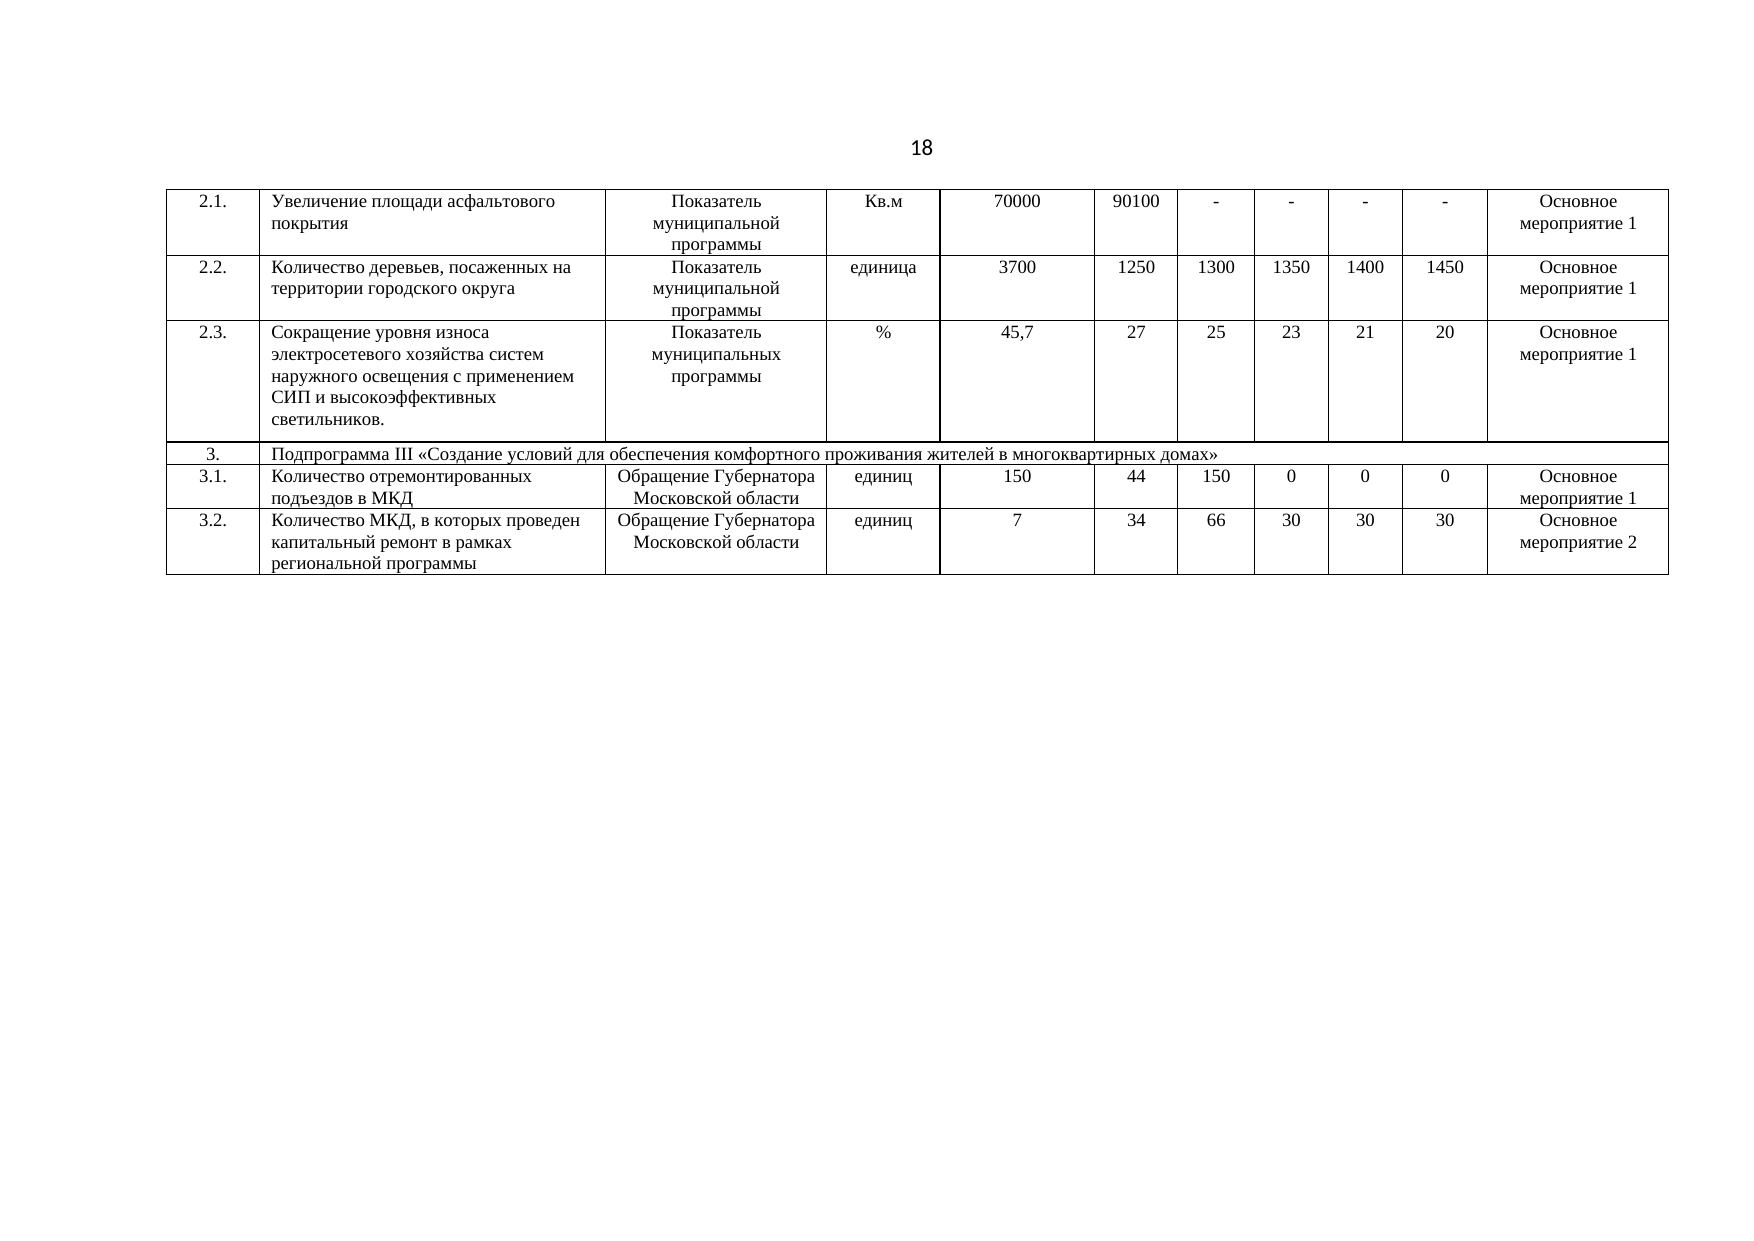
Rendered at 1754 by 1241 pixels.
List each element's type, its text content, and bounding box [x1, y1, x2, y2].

table_cell 1300 [1178, 256, 1254, 320]
table_cell 25 [1178, 321, 1254, 441]
table_cell Показатель муниципальной программы [606, 256, 826, 320]
table_cell 30 [1329, 509, 1402, 574]
table_cell 2.3. [167, 321, 259, 441]
table_cell 2.2. [167, 256, 259, 320]
table_cell 3.2. [167, 509, 259, 574]
table_cell Показатель муниципальных программы [606, 321, 826, 441]
table_cell 3700 [941, 256, 1094, 320]
table_cell 0 [1403, 465, 1487, 508]
table_cell 150 [1178, 465, 1254, 508]
table_cell Сокращение уровня износа электросетевого хозяйства систем наружного освещения с применением СИП и высокоэффективных светильников. [260, 321, 605, 441]
table_cell 20 [1403, 321, 1487, 441]
table_cell 34 [1095, 509, 1177, 574]
table_cell Подпрограмма III «Создание условий для обеспечения комфортного проживания жителей в многоквартирных домах» [260, 443, 1668, 464]
table_cell 7 [941, 509, 1094, 574]
table_cell 1250 [1095, 256, 1177, 320]
table_cell - [1329, 190, 1402, 255]
table_cell Основное мероприятие 1 [1488, 465, 1668, 508]
table_cell 1400 [1329, 256, 1402, 320]
table_cell Увеличение площади асфальтового покрытия [260, 190, 605, 255]
table_cell - [1178, 190, 1254, 255]
table_cell 3.1. [167, 465, 259, 508]
table_cell 2.1. [167, 190, 259, 255]
table_cell Обращение Губернатора Московской области [606, 509, 826, 574]
table_cell - [1403, 190, 1487, 255]
table_cell 30 [1255, 509, 1328, 574]
table_cell 0 [1255, 465, 1328, 508]
table_cell % [827, 321, 939, 441]
table_cell Кв.м [827, 190, 939, 255]
table_cell единиц [827, 509, 939, 574]
table_cell 44 [1095, 465, 1177, 508]
table_cell 66 [1178, 509, 1254, 574]
table_cell Основное мероприятие 2 [1488, 509, 1668, 574]
table_cell Количество МКД, в которых проведен капитальный ремонт в рамках региональной программы [260, 509, 605, 574]
table_cell 27 [1095, 321, 1177, 441]
table_cell Обращение Губернатора Московской области [606, 465, 826, 508]
table_cell 150 [941, 465, 1094, 508]
table_cell Основное мероприятие 1 [1488, 190, 1668, 255]
table_cell 21 [1329, 321, 1402, 441]
table_cell 30 [1403, 509, 1487, 574]
table_cell единиц [827, 465, 939, 508]
table_cell 0 [1329, 465, 1402, 508]
table_cell 1350 [1255, 256, 1328, 320]
table_cell Количество отремонтированных подъездов в МКД [260, 465, 605, 508]
table_cell 70000 [941, 190, 1094, 255]
table_cell 1450 [1403, 256, 1487, 320]
table_cell единица [827, 256, 939, 320]
table_cell 23 [1255, 321, 1328, 441]
table_cell 90100 [1095, 190, 1177, 255]
table_cell 45,7 [941, 321, 1094, 441]
table_cell Основное мероприятие 1 [1488, 256, 1668, 320]
table_cell 3. [167, 443, 259, 464]
table_cell Основное мероприятие 1 [1488, 321, 1668, 441]
table_cell Количество деревьев, посаженных на территории городского округа [260, 256, 605, 320]
table_cell Показатель муниципальной программы [606, 190, 826, 255]
table_cell - [1255, 190, 1328, 255]
